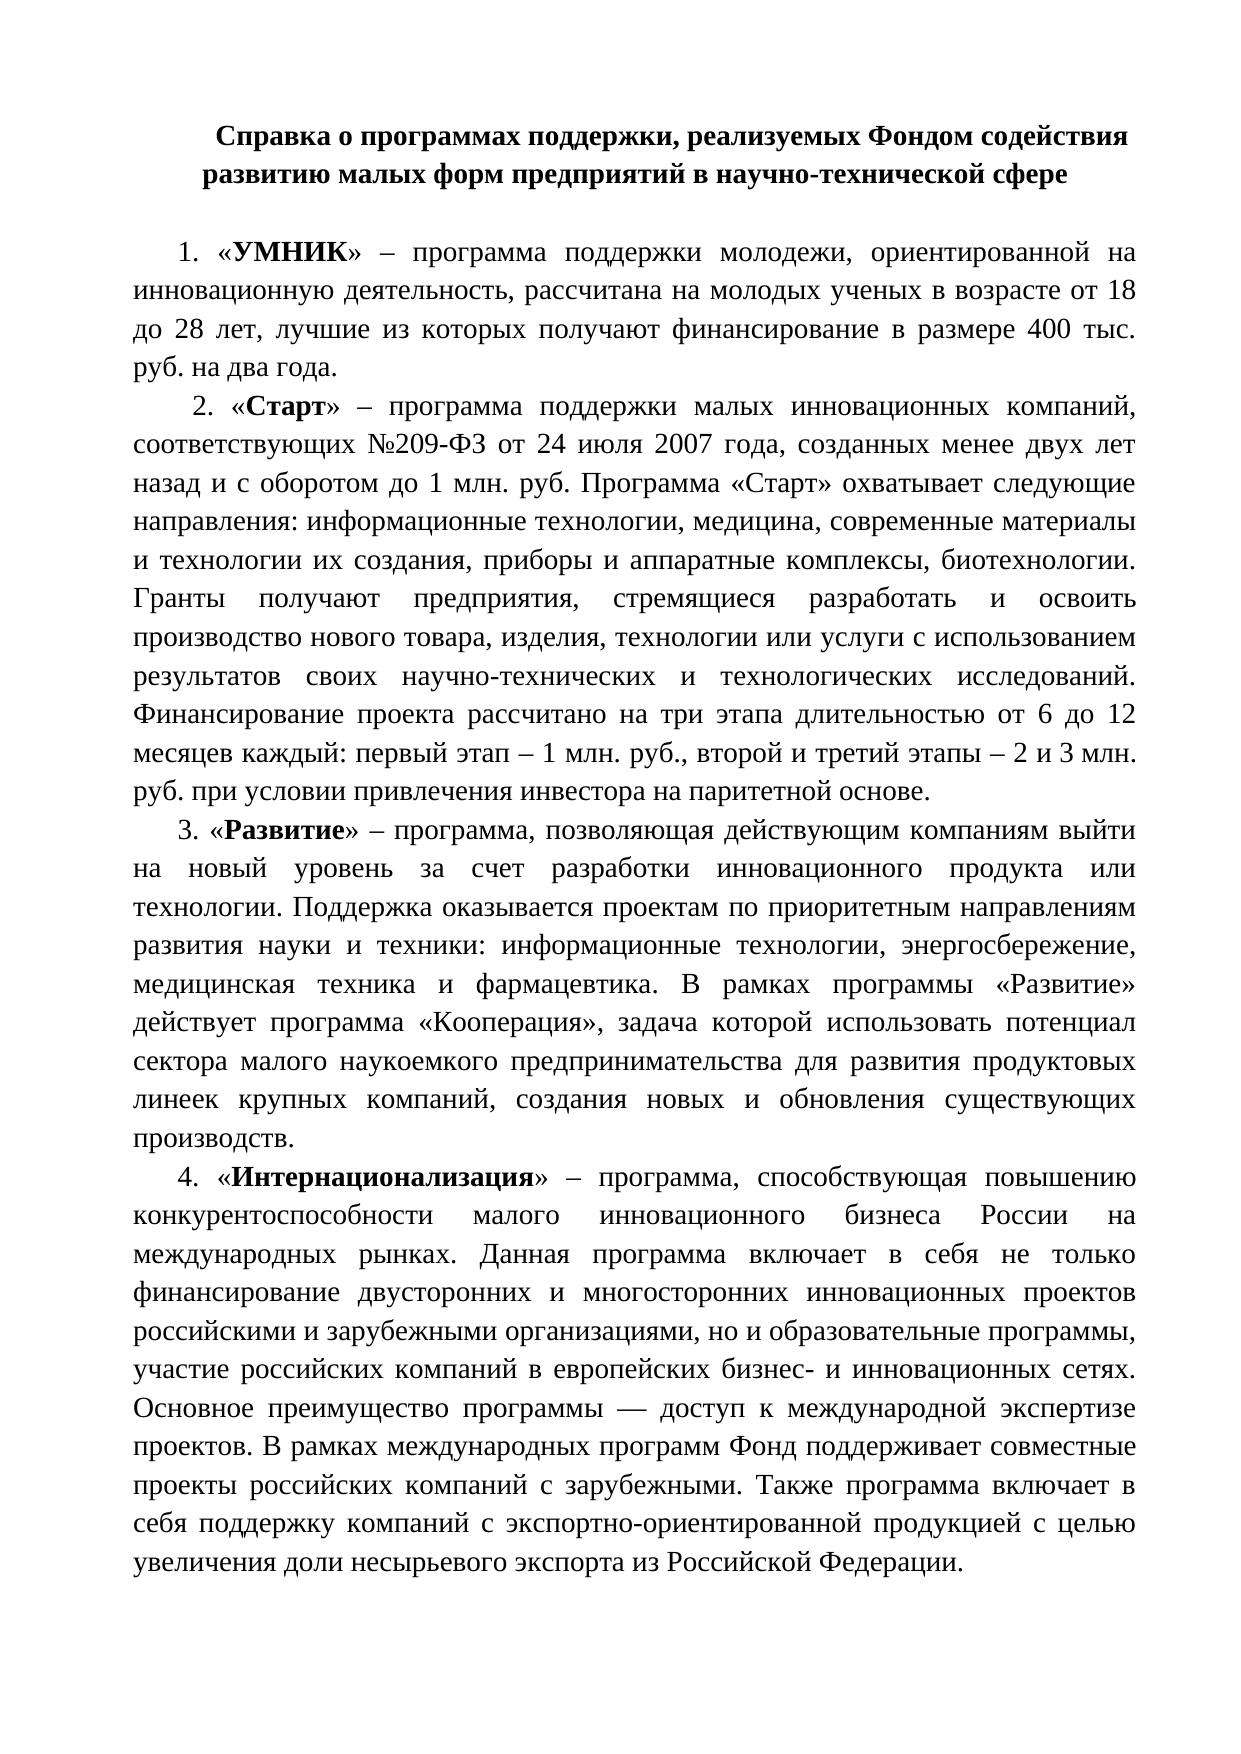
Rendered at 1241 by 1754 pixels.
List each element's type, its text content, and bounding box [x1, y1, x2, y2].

text 1. «УМНИК» – программа поддержки молодежи, ориентированной на инновационную деятельность, рассчитана на молодых ученых в возрасте от 18 до 28 лет, лучшие из которых получают финансирование в размере 400 тыс. руб. на два года. [133, 234, 1137, 383]
text Справка о программах поддержки, реализуемых Фондом содействия развитию малых форм предприятий в научно-технической сфере [133, 118, 1137, 190]
text 4. «Интернационализация» – программа, способствующая повышению конкурентоспособности малого инновационного бизнеса России на международных рынках. Данная программа включает в себя не только финансирование двусторонних и многосторонних инновационных проектов российскими и зарубежными организациями, но и образовательные программы, участие российских компаний в европейских бизнес- и инновационных сетях. Основное преимущество программы — доступ к международной экспертизе проектов. В рамках международных программ Фонд поддерживает совместные проекты российских компаний с зарубежными. Также программа включает в себя поддержку компаний с экспортно-ориентированной продукцией с целью увеличения доли несырьевого экспорта из Российской Федерации. [133, 1159, 1137, 1578]
text 2. «Старт» – программа поддержки малых инновационных компаний, соответствующих №209-ФЗ от 24 июля 2007 года, созданных менее двух лет назад и с оборотом до 1 млн. руб. Программа «Старт» охватывает следующие направления: информационные технологии, медицина, современные материалы и технологии их создания, приборы и аппаратные комплексы, биотехнологии. Гранты получают предприятия, стремящиеся разработать и освоить производство нового товара, изделия, технологии или услуги с использованием результатов своих научно-технических и технологических исследований. Финансирование проекта рассчитано на три этапа длительностью от 6 до 12 месяцев каждый: первый этап – 1 млн. руб., второй и третий этапы – 2 и 3 млн. руб. при условии привлечения инвестора на паритетной основе. [133, 388, 1137, 807]
text 3. «Развитие» – программа, позволяющая действующим компаниям выйти на новый уровень за счет разработки инновационного продукта или технологии. Поддержка оказывается проектам по приоритетным направлениям развития науки и техники: информационные технологии, энергосбережение, медицинская техника и фармацевтика. В рамках программы «Развитие» действует программа «Кооперация», задача которой использовать потенциал сектора малого наукоемкого предпринимательства для развития продуктовых линеек крупных компаний, создания новых и обновления существующих производств. [133, 812, 1137, 1154]
